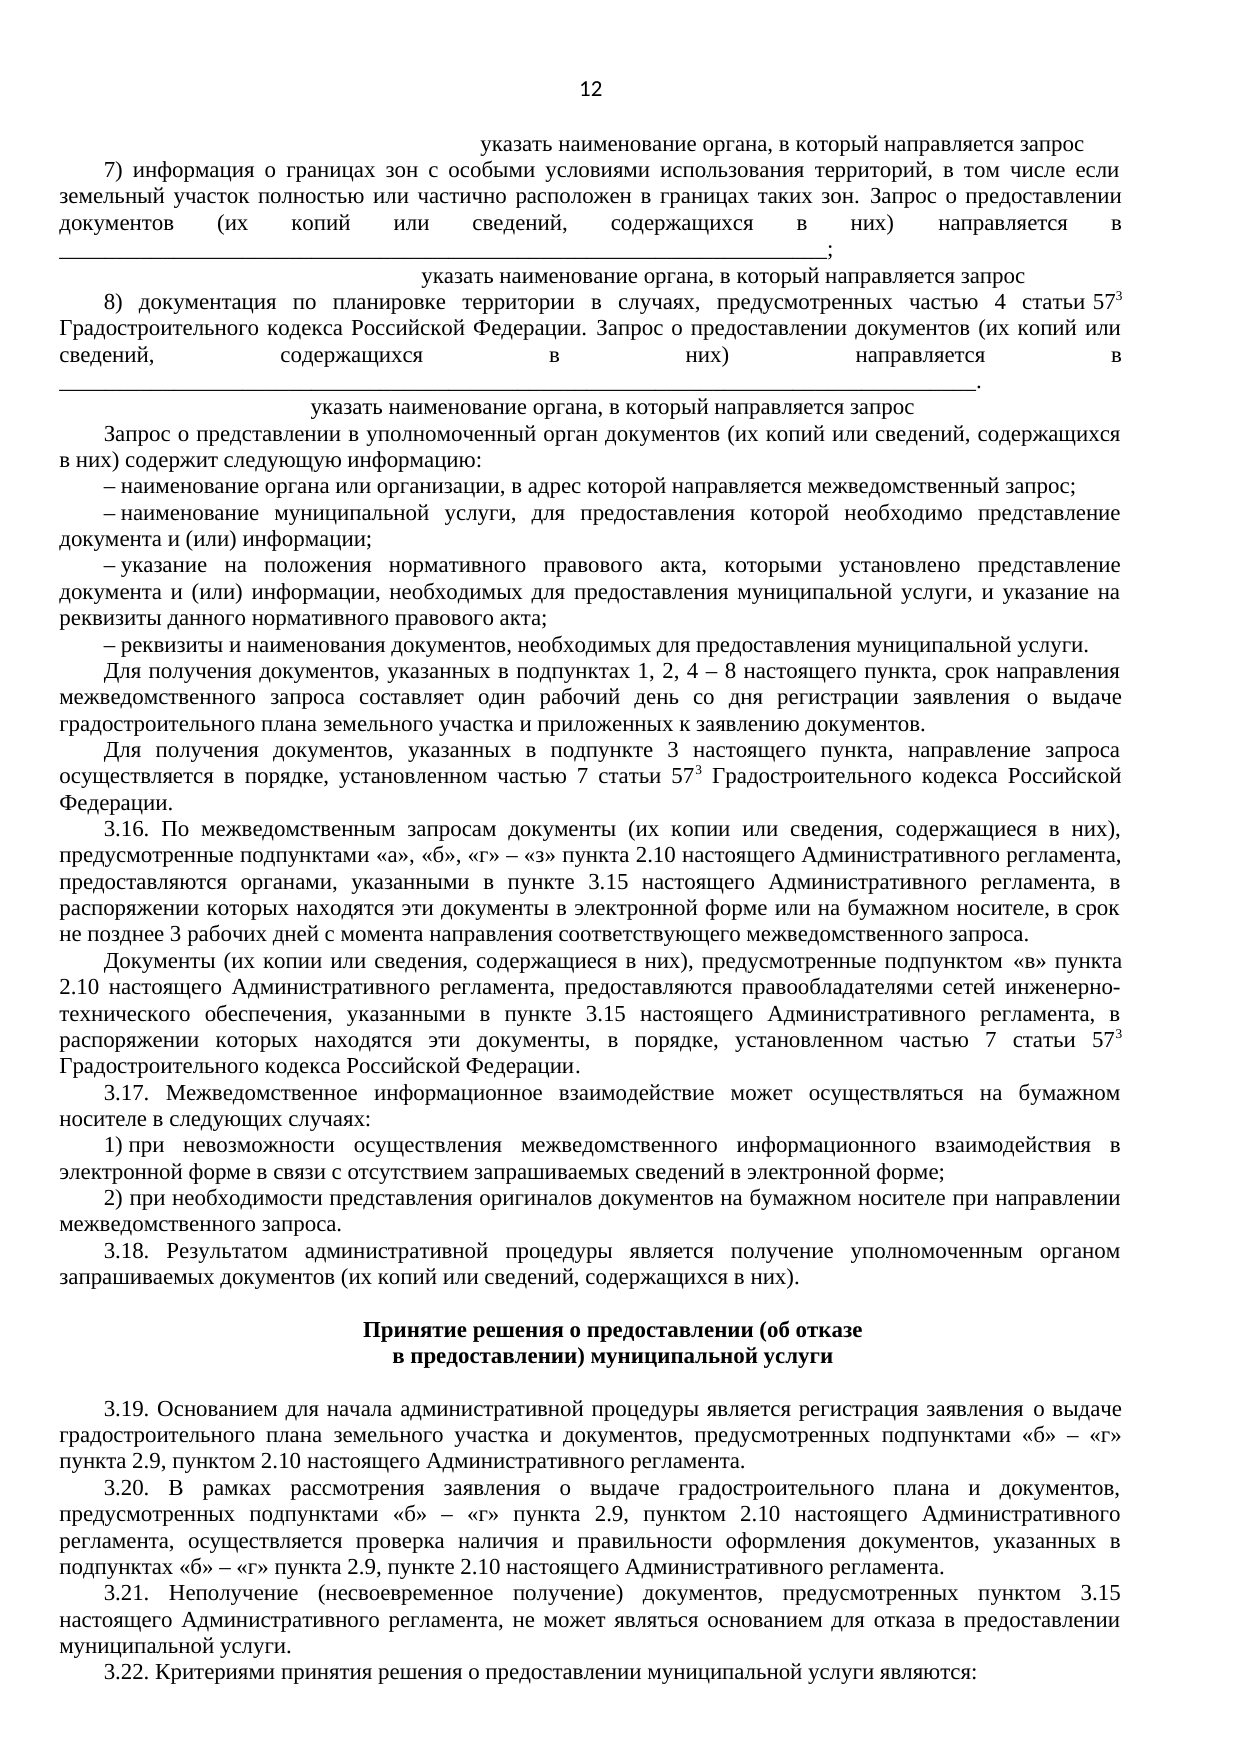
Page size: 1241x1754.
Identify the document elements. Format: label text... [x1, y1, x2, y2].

text – наименование муниципальной услуги, для предоставления которой необходимо представление документа и (или) информации; [59, 499, 1122, 552]
text указать наименование органа, в который направляется запрос [59, 393, 1122, 420]
text Запрос о представлении в уполномоченный орган документов (их копий или сведений, содержащихся в них) содержит следующую информацию: [59, 420, 1122, 472]
text 3.22. Критериями принятия решения о предоставлении муниципальной услуги являются: [59, 1658, 1122, 1685]
text – указание на положения нормативного правового акта, которыми установлено представление документа и (или) информации, необходимых для предоставления муниципальной услуги, и указание на реквизиты данного нормативного правового акта; [59, 552, 1122, 631]
text указать наименование органа, в который направляется запрос [281, 262, 1122, 288]
text 8) документация по планировке территории в случаях, предусмотренных частью 4 статьи 573 Градостроительного кодекса Российской Федерации. Запрос о предоставлении документов (их копий или сведений, содержащихся в них) направляется в ________________________________________________________________________________. [59, 288, 1122, 393]
text Принятие решения о предоставлении (об отказе [59, 1316, 1122, 1342]
text Документы (их копии или сведения, содержащиеся в них), предусмотренные подпунктом «в» пункта 2.10 настоящего Административного регламента, предоставляются правообладателями сетей инженерно-технического обеспечения, указанными в пункте 3.15 настоящего Административного регламента, в распоряжении которых находятся эти документы, в порядке, установленном частью 7 статьи 573 Градостроительного кодекса Российской Федерации. [59, 947, 1122, 1079]
text 3.16. По межведомственным запросам документы (их копии или сведения, содержащиеся в них), предусмотренные подпунктами «а», «б», «г» – «з» пункта 2.10 настоящего Административного регламента, предоставляются органами, указанными в пункте 3.15 настоящего Административного регламента, в распоряжении которых находятся эти документы в электронной форме или на бумажном носителе, в срок не позднее 3 рабочих дней с момента направления соответствующего межведомственного запроса. [59, 815, 1122, 947]
text – реквизиты и наименования документов, необходимых для предоставления муниципальной услуги. [59, 631, 1122, 657]
text 3.19. Основанием для начала административной процедуры является регистрация заявления о выдаче градостроительного плана земельного участка и документов, предусмотренных подпунктами «б» – «г» пункта 2.9, пунктом 2.10 настоящего Административного регламента. [59, 1395, 1122, 1474]
text 7) информация о границах зон с особыми условиями использования территорий, в том числе если земельный участок полностью или частично расположен в границах таких зон. Запрос о предоставлении документов (их копий или сведений, содержащихся в них) направляется в ___________________________________________________________________; [59, 156, 1122, 262]
text – наименование органа или организации, в адрес которой направляется межведомственный запрос; [59, 472, 1122, 499]
text 1) при невозможности осуществления межведомственного информационного взаимодействия в электронной форме в связи с отсутствием запрашиваемых сведений в электронной форме; [59, 1131, 1122, 1184]
text 2) при необходимости представления оригиналов документов на бумажном носителе при направлении межведомственного запроса. [59, 1184, 1122, 1237]
text 3.20. В рамках рассмотрения заявления о выдаче градостроительного плана и документов, предусмотренных подпунктами «б» – «г» пункта 2.9, пунктом 2.10 настоящего Административного регламента, осуществляется проверка наличия и правильности оформления документов, указанных в подпунктах «б» – «г» пункта 2.9, пункте 2.10 настоящего Административного регламента. [59, 1474, 1122, 1579]
text 3.18. Результатом административной процедуры является получение уполномоченным органом запрашиваемых документов (их копий или сведений, содержащихся в них). [59, 1237, 1122, 1289]
text указать наименование органа, в который направляется запрос [443, 130, 1122, 156]
text Для получения документов, указанных в подпунктах 1, 2, 4 – 8 настоящего пункта, срок направления межведомственного запроса составляет один рабочий день со дня регистрации заявления о выдаче градостроительного плана земельного участка и приложенных к заявлению документов. [59, 657, 1122, 736]
text 3.21. Неполучение (несвоевременное получение) документов, предусмотренных пунктом 3.15 настоящего Административного регламента, не может являться основанием для отказа в предоставлении муниципальной услуги. [59, 1579, 1122, 1658]
text Для получения документов, указанных в подпункте 3 настоящего пункта, направление запроса осуществляется в порядке, установленном частью 7 статьи 573 Градостроительного кодекса Российской Федерации. [59, 736, 1122, 815]
text 3.17. Межведомственное информационное взаимодействие может осуществляться на бумажном носителе в следующих случаях: [59, 1079, 1122, 1131]
text в предоставлении) муниципальной услуги [59, 1342, 1122, 1368]
